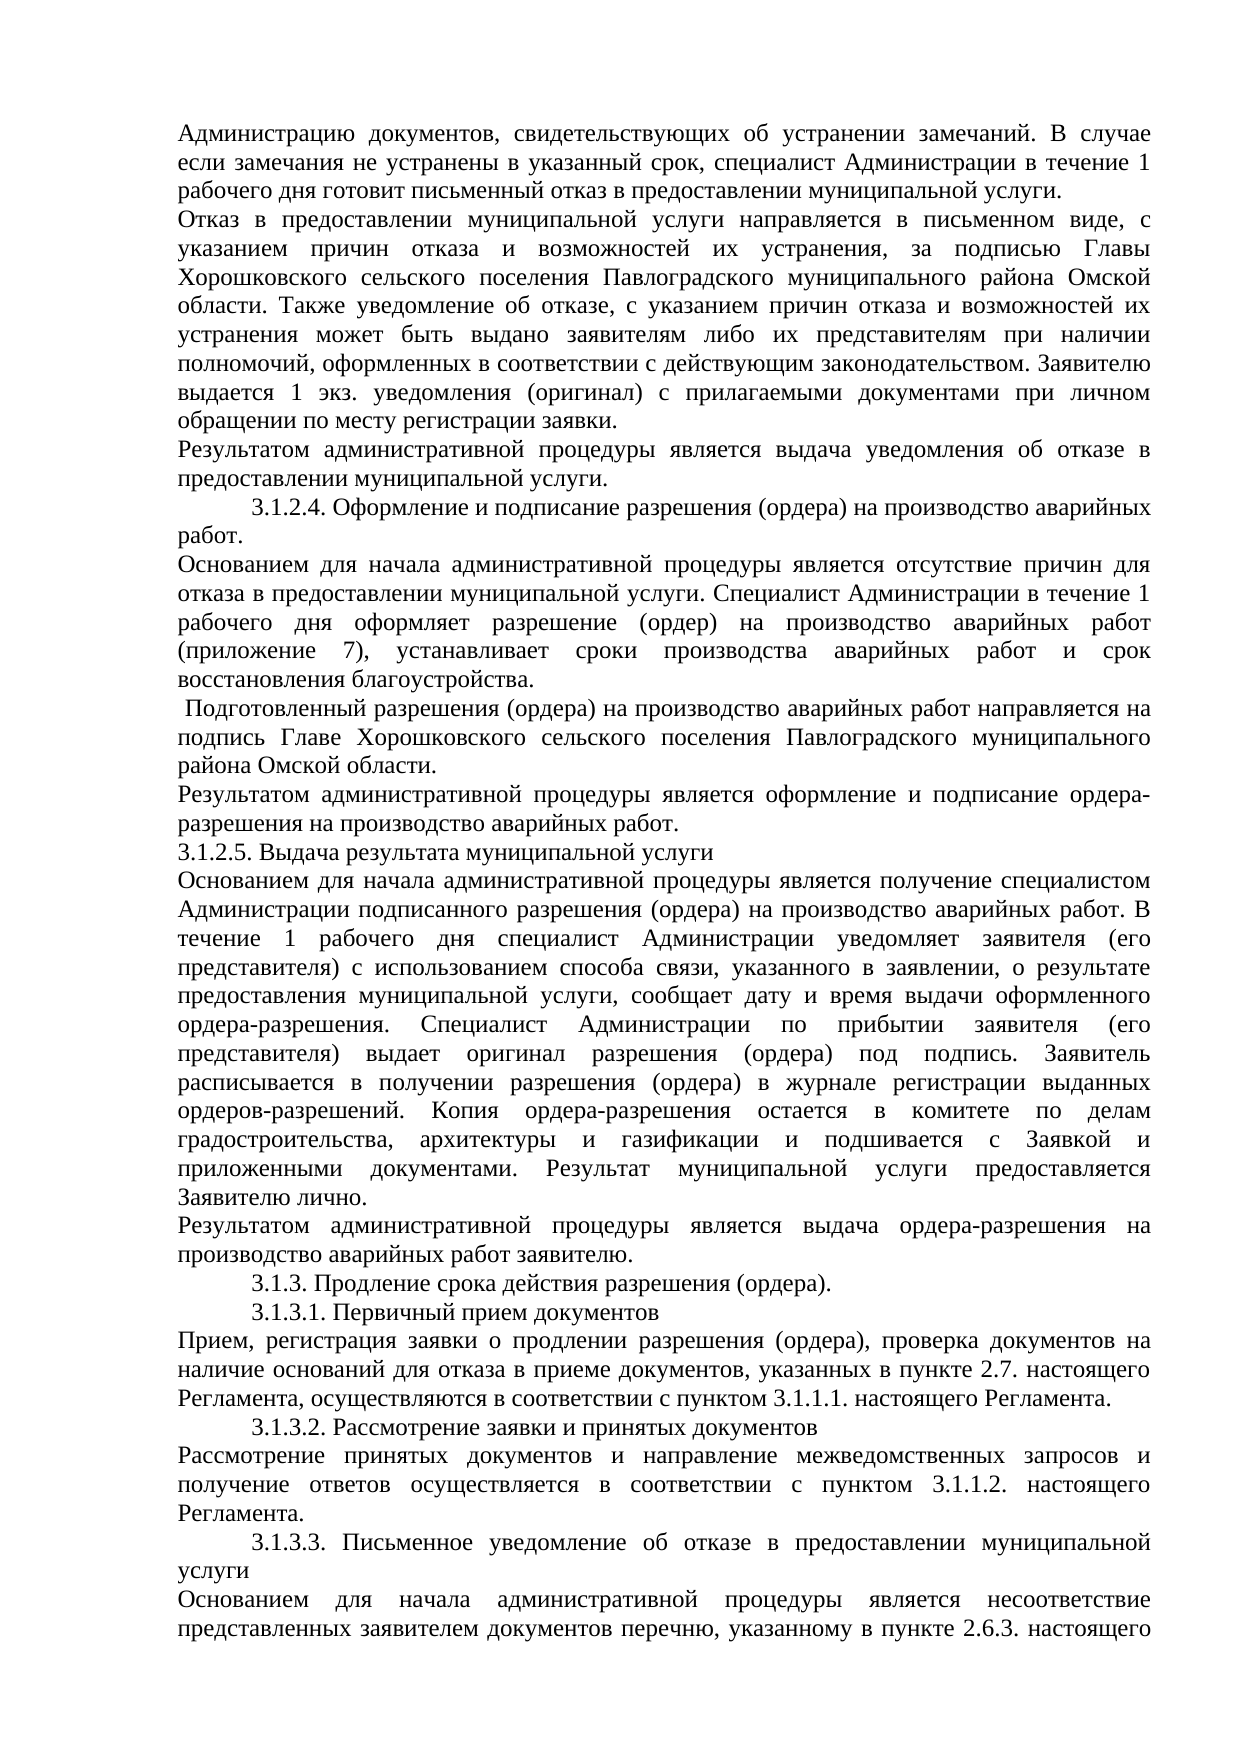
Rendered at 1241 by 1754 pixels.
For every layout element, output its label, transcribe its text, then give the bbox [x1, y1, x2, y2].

text 3.1.3.2. Рассмотрение заявки и принятых документов [177, 1412, 1152, 1441]
text Результатом административной процедуры является выдача ордера-разрешения на производство аварийных работ заявителю. [177, 1211, 1152, 1268]
text Подготовленный разрешения (ордера) на производство аварийных работ направляется на подпись Главе Хорошковского сельского поселения Павлоградского муниципального района Омской области. [177, 693, 1152, 779]
text 3.1.2.4. Оформление и подписание разрешения (ордера) на производство аварийных работ. [177, 492, 1152, 549]
text 3.1.3.1. Первичный прием документов [177, 1297, 1152, 1326]
text Результатом административной процедуры является выдача уведомления об отказе в предоставлении муниципальной услуги. [177, 434, 1152, 492]
text Основанием для начала административной процедуры является получение специалистом Администрации подписанного разрешения (ордера) на производство аварийных работ. В течение 1 рабочего дня специалист Администрации уведомляет заявителя (его представителя) с использованием способа связи, указанного в заявлении, о результате предоставления муниципальной услуги, сообщает дату и время выдачи оформленного ордера-разрешения. Специалист Администрации по прибытии заявителя (его представителя) выдает оригинал разрешения (ордера) под подпись. Заявитель расписывается в получении разрешения (ордера) в журнале регистрации выданных ордеров-разрешений. Копия ордера-разрешения остается в комитете по делам градостроительства, архитектуры и газификации и подшивается с Заявкой и приложенными документами. Результат муниципальной услуги предоставляется Заявителю лично. [177, 866, 1152, 1211]
text Прием, регистрация заявки о продлении разрешения (ордера), проверка документов на наличие оснований для отказа в приеме документов, указанных в пункте 2.7. настоящего Регламента, осуществляются в соответствии с пунктом 3.1.1.1. настоящего Регламента. [177, 1326, 1152, 1412]
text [177, 1584, 1152, 1642]
text Отказ в предоставлении муниципальной услуги направляется в письменном виде, с указанием причин отказа и возможностей их устранения, за подписью Главы Хорошковского сельского поселения Павлоградского муниципального района Омской области. Также уведомление об отказе, с указанием причин отказа и возможностей их устранения может быть выдано заявителям либо их представителям при наличии полномочий, оформленных в соответствии с действующим законодательством. Заявителю выдается 1 экз. уведомления (оригинал) с прилагаемыми документами при личном обращении по месту регистрации заявки. [177, 204, 1152, 434]
text Результатом административной процедуры является оформление и подписание ордера-разрешения на производство аварийных работ. [177, 779, 1152, 837]
text Рассмотрение принятых документов и направление межведомственных запросов и получение ответов осуществляется в соответствии с пунктом 3.1.1.2. настоящего Регламента. [177, 1441, 1152, 1527]
text Основанием для начала административной процедуры является отсутствие причин для отказа в предоставлении муниципальной услуги. Специалист Администрации в течение 1 рабочего дня оформляет разрешение (ордер) на производство аварийных работ (приложение 7), устанавливает сроки производства аварийных работ и срок восстановления благоустройства. [177, 549, 1152, 693]
text 3.1.2.5. Выдача результата муниципальной услуги [177, 837, 1152, 866]
text 3.1.3. Продление срока действия разрешения (ордера). [177, 1268, 1152, 1297]
text 3.1.3.3. Письменное уведомление об отказе в предоставлении муниципальной услуги [177, 1527, 1152, 1584]
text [177, 118, 1152, 204]
